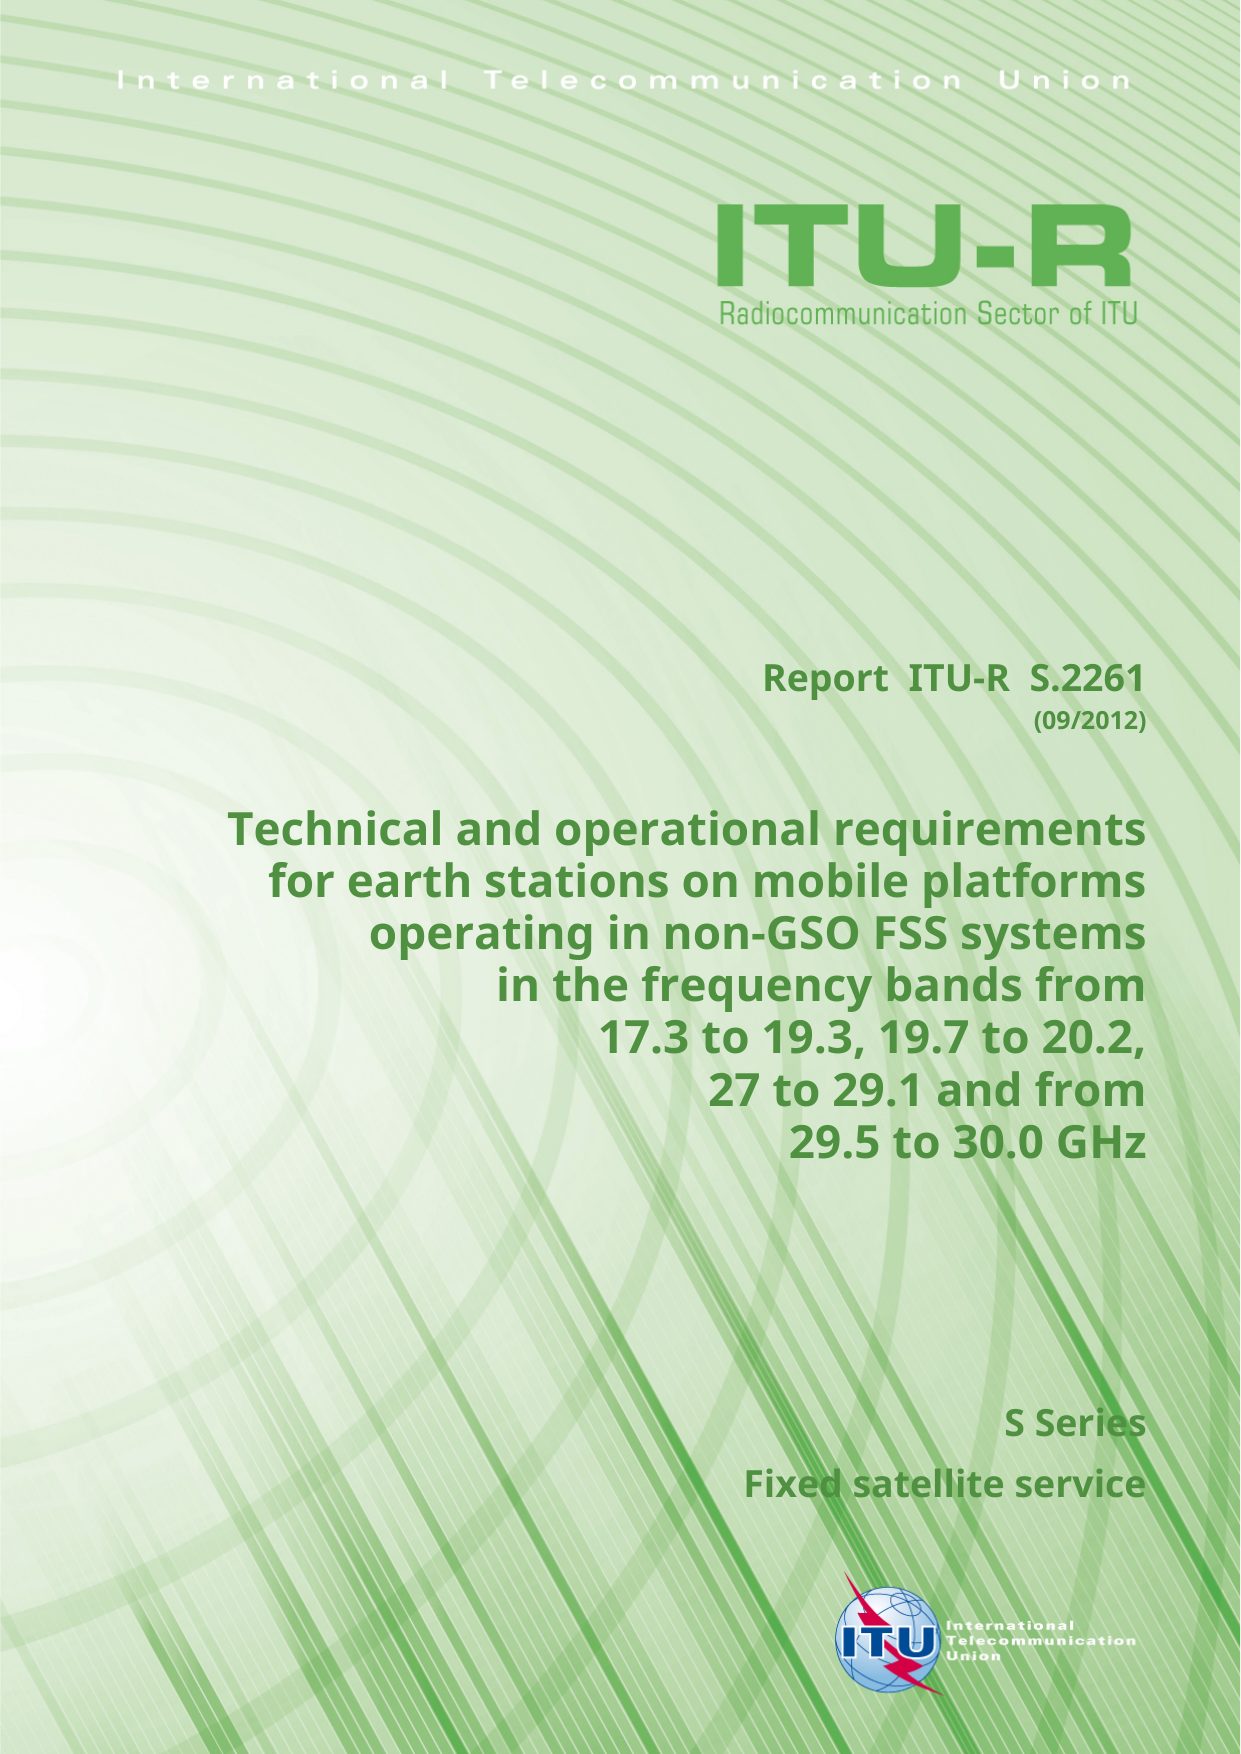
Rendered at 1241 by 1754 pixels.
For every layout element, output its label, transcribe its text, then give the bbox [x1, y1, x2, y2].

picture [0, 0, 1241, 1754]
table_cell Technical and operational requirements for earth stations on mobile platforms operating in non-GSO FSS systems in the frequency bands from 17.3 to 19.3, 19.7 to 20.2, 27 to 29.1 and from 29.5 to 30.0 GHz [107, 735, 1158, 1229]
table_cell S Series Fixed satellite service [107, 1229, 1158, 1506]
table_header Report ITU-R S.2261 (09/2012) [107, 560, 1158, 735]
